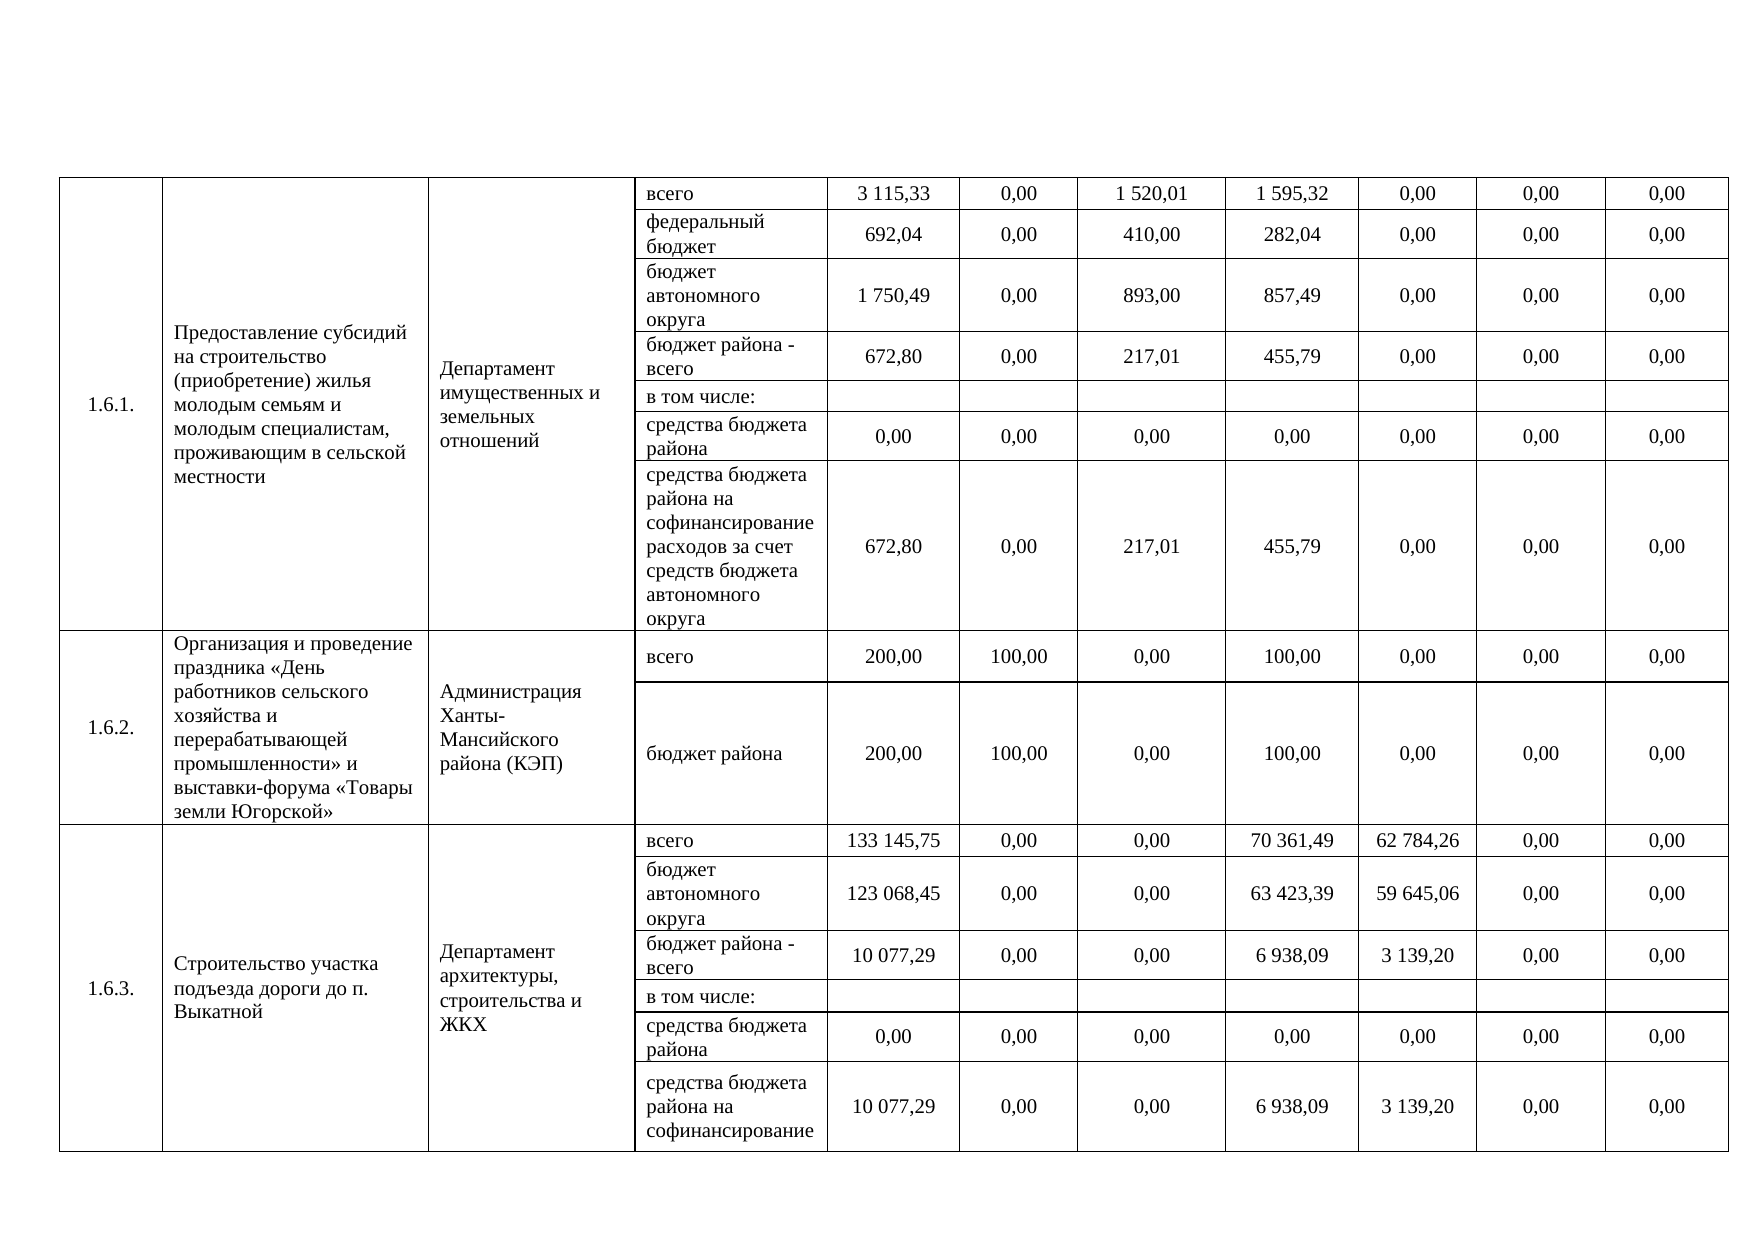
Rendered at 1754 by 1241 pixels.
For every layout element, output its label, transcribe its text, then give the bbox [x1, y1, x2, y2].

table_cell 0,00 [828, 1013, 959, 1061]
table_cell 100,00 [960, 631, 1077, 681]
table_cell 282,04 [1226, 210, 1358, 258]
table_cell 0,00 [1226, 1013, 1358, 1061]
table_cell 0,00 [1078, 857, 1225, 929]
table_cell 100,00 [960, 683, 1077, 823]
table_cell 0,00 [1477, 1062, 1605, 1151]
table_cell 10 077,29 [828, 931, 959, 979]
table_cell 893,00 [1078, 259, 1225, 331]
table_cell средства бюджета района [636, 412, 827, 460]
table_cell средства бюджета района [636, 1013, 827, 1061]
table_cell всего [636, 631, 827, 681]
table_cell 0,00 [1606, 683, 1728, 823]
table_cell 0,00 [1606, 210, 1728, 258]
table_cell 0,00 [960, 332, 1077, 380]
table_cell 1.6.1. [60, 178, 162, 630]
table_cell 0,00 [1606, 631, 1728, 681]
table_cell [960, 980, 1077, 1011]
table_cell 0,00 [1606, 461, 1728, 630]
table_cell 0,00 [1359, 683, 1476, 823]
table_cell 0,00 [1359, 178, 1476, 208]
table_cell 1 750,49 [828, 259, 959, 331]
table_cell [1477, 980, 1605, 1011]
table_cell Организация и проведение праздника «День работников сельского хозяйства и перерабатывающей промышленности» и выставки-форума «Товары земли Югорской» [163, 631, 428, 823]
table_cell 62 784,26 [1359, 825, 1476, 856]
table_cell 0,00 [1606, 857, 1728, 929]
table_cell 0,00 [1477, 461, 1605, 630]
table_cell 1.6.3. [60, 825, 162, 1151]
table_cell 0,00 [1477, 931, 1605, 979]
table_cell [828, 980, 959, 1011]
table_cell 0,00 [1359, 259, 1476, 331]
table_cell в том числе: [636, 980, 827, 1011]
table_cell [1359, 381, 1476, 411]
table_cell 0,00 [1078, 683, 1225, 823]
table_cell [636, 1062, 827, 1151]
table_cell всего [636, 825, 827, 856]
table_cell 0,00 [1606, 332, 1728, 380]
table_cell 0,00 [960, 857, 1077, 929]
table_cell 0,00 [1606, 825, 1728, 856]
table_cell [1359, 980, 1476, 1011]
table_cell 200,00 [828, 631, 959, 681]
table_cell бюджет района - всего [636, 332, 827, 380]
table_cell 1.6.2. [60, 631, 162, 823]
table_cell 0,00 [1606, 931, 1728, 979]
table_cell Департамент имущественных и земельных отношений [429, 178, 634, 630]
table_cell [1606, 980, 1728, 1011]
table_cell [1078, 381, 1225, 411]
table_cell 0,00 [960, 210, 1077, 258]
table_cell 0,00 [960, 825, 1077, 856]
table_cell [1226, 980, 1358, 1011]
table_cell 0,00 [1477, 857, 1605, 929]
table_cell 1 520,01 [1078, 178, 1225, 208]
table_cell 3 139,20 [1359, 1062, 1476, 1151]
table_cell 0,00 [960, 178, 1077, 208]
table_cell 3 115,33 [828, 178, 959, 208]
table_cell 70 361,49 [1226, 825, 1358, 856]
table_cell 0,00 [1359, 332, 1476, 380]
table_cell федеральный бюджет [636, 210, 827, 258]
table_cell 0,00 [960, 1013, 1077, 1061]
table_cell 455,79 [1226, 332, 1358, 380]
table_cell 0,00 [1477, 412, 1605, 460]
table_cell 10 077,29 [828, 1062, 959, 1151]
table_cell 217,01 [1078, 332, 1225, 380]
table_cell Строительство участка подъезда дороги до п. Выкатной [163, 825, 428, 1151]
table_cell 1 595,32 [1226, 178, 1358, 208]
table_cell 0,00 [1226, 412, 1358, 460]
table_cell 672,80 [828, 332, 959, 380]
table_cell [960, 381, 1077, 411]
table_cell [429, 825, 634, 1151]
table_cell [828, 381, 959, 411]
table_cell 0,00 [1078, 1013, 1225, 1061]
table_cell 0,00 [960, 461, 1077, 630]
table_cell [1078, 980, 1225, 1011]
table_cell всего [636, 178, 827, 208]
table_cell бюджет автономного округа [636, 259, 827, 331]
table_cell 0,00 [1477, 210, 1605, 258]
table_cell 0,00 [1078, 631, 1225, 681]
table_cell 59 645,06 [1359, 857, 1476, 929]
table_cell [1226, 381, 1358, 411]
table_cell 0,00 [1078, 1062, 1225, 1151]
table_cell 0,00 [1606, 412, 1728, 460]
table_cell 3 139,20 [1359, 931, 1476, 979]
table_cell 0,00 [960, 931, 1077, 979]
table_cell 0,00 [1078, 412, 1225, 460]
table_cell [1477, 381, 1605, 411]
table_cell Администрация Ханты-Мансийского района (КЭП) [429, 631, 634, 823]
table_cell бюджет района - всего [636, 931, 827, 979]
table_cell 410,00 [1078, 210, 1225, 258]
table_cell 0,00 [1477, 1013, 1605, 1061]
table_cell средства бюджета района на софинансирование расходов за счет средств бюджета автономного округа [636, 461, 827, 630]
table_cell 63 423,39 [1226, 857, 1358, 929]
table_cell 200,00 [828, 683, 959, 823]
table_cell 123 068,45 [828, 857, 959, 929]
table_cell 0,00 [1359, 461, 1476, 630]
table_cell в том числе: [636, 381, 827, 411]
table_cell 0,00 [1359, 631, 1476, 681]
table_cell 0,00 [828, 412, 959, 460]
table_cell бюджет района [636, 683, 827, 823]
table_cell [1606, 381, 1728, 411]
table_cell 0,00 [1477, 178, 1605, 208]
table_cell 100,00 [1226, 631, 1358, 681]
table_cell Предоставление субсидий на строительство (приобретение) жилья молодым семьям и молодым специалистам, проживающим в сельской местности [163, 178, 428, 630]
table_cell 0,00 [1359, 412, 1476, 460]
table_cell 0,00 [960, 259, 1077, 331]
table_cell 0,00 [1477, 332, 1605, 380]
table_cell 217,01 [1078, 461, 1225, 630]
table_cell 133 145,75 [828, 825, 959, 856]
table_cell 0,00 [1078, 931, 1225, 979]
table_cell 0,00 [1477, 683, 1605, 823]
table_cell 0,00 [1606, 1013, 1728, 1061]
table_cell 0,00 [1359, 210, 1476, 258]
table_cell 0,00 [960, 1062, 1077, 1151]
table_cell 0,00 [1477, 631, 1605, 681]
table_cell 455,79 [1226, 461, 1358, 630]
table_cell 6 938,09 [1226, 931, 1358, 979]
table_cell 0,00 [1078, 825, 1225, 856]
table_cell 692,04 [828, 210, 959, 258]
table_cell 0,00 [1606, 1062, 1728, 1151]
table_cell 0,00 [1359, 1013, 1476, 1061]
table_cell бюджет автономного округа [636, 857, 827, 929]
table_cell 6 938,09 [1226, 1062, 1358, 1151]
table_cell 0,00 [960, 412, 1077, 460]
table_cell 0,00 [1477, 825, 1605, 856]
table_cell 100,00 [1226, 683, 1358, 823]
table_cell 672,80 [828, 461, 959, 630]
table_cell 0,00 [1477, 259, 1605, 331]
table_cell 0,00 [1606, 259, 1728, 331]
table_cell 857,49 [1226, 259, 1358, 331]
table_cell 0,00 [1606, 178, 1728, 208]
